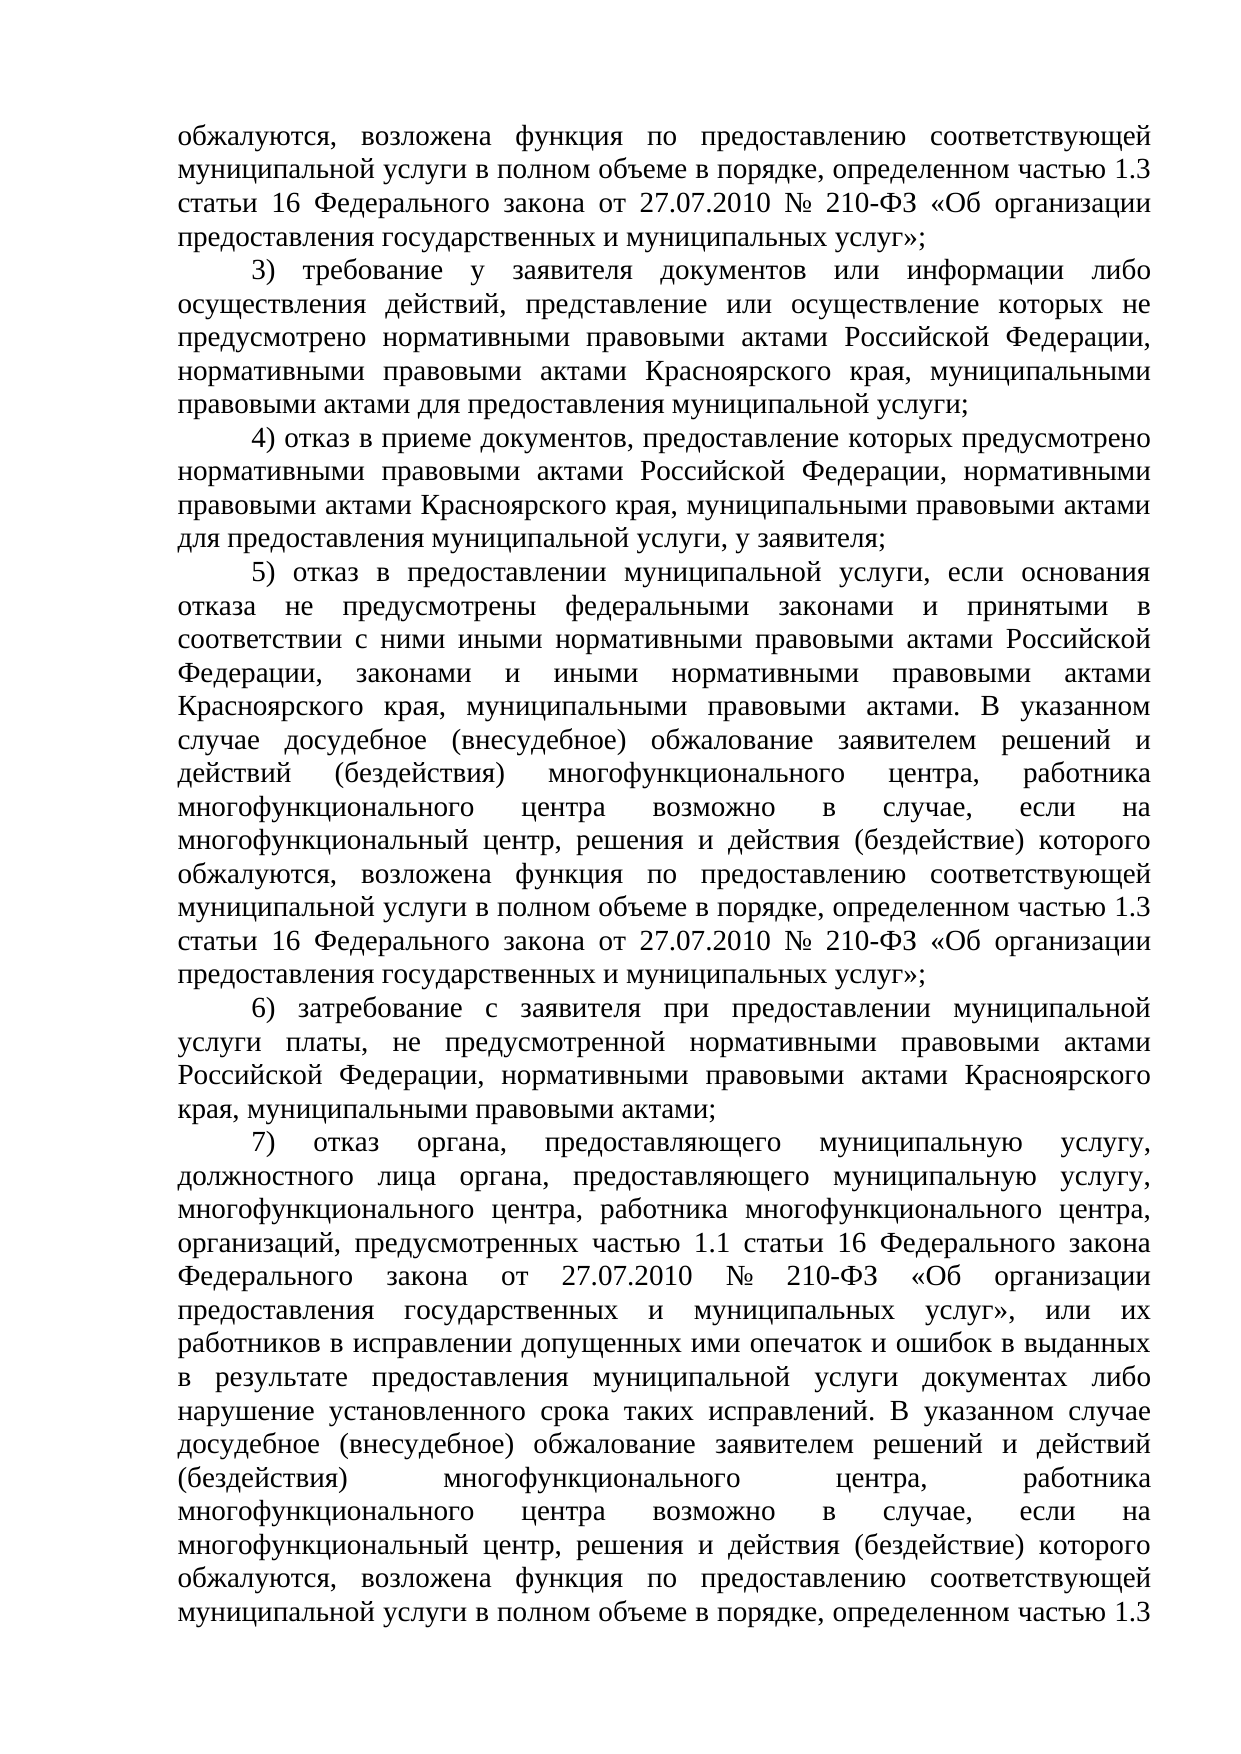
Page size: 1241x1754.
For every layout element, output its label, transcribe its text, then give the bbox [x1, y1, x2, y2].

text 3) требование у заявителя документов или информации либо осуществления действий, представление или осуществление которых не предусмотрено нормативными правовыми актами Российской Федерации, нормативными правовыми актами Красноярского края, муниципальными правовыми актами для предоставления муниципальной услуги; [177, 252, 1152, 420]
text 6) затребование с заявителя при предоставлении муниципальной услуги платы, не предусмотренной нормативными правовыми актами Российской Федерации, нормативными правовыми актами Красноярского края, муниципальными правовыми актами; [177, 990, 1152, 1124]
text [177, 118, 1152, 252]
text 5) отказ в предоставлении муниципальной услуги, если основания отказа не предусмотрены федеральными законами и принятыми в соответствии с ними иными нормативными правовыми актами Российской Федерации, законами и иными нормативными правовыми актами Красноярского края, муниципальными правовыми актами. В указанном случае досудебное (внесудебное) обжалование заявителем решений и действий (бездействия) многофункционального центра, работника многофункционального центра возможно в случае, если на многофункциональный центр, решения и действия (бездействие) которого обжалуются, возложена функция по предоставлению соответствующей муниципальной услуги в полном объеме в порядке, определенном частью 1.3 статьи 16 Федерального закона от 27.07.2010 № 210-ФЗ «Об организации предоставления государственных и муниципальных услуг»; [177, 554, 1152, 990]
text 4) отказ в приеме документов, предоставление которых предусмотрено нормативными правовыми актами Российской Федерации, нормативными правовыми актами Красноярского края, муниципальными правовыми актами для предоставления муниципальной услуги, у заявителя; [177, 420, 1152, 554]
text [177, 1124, 1152, 1627]
